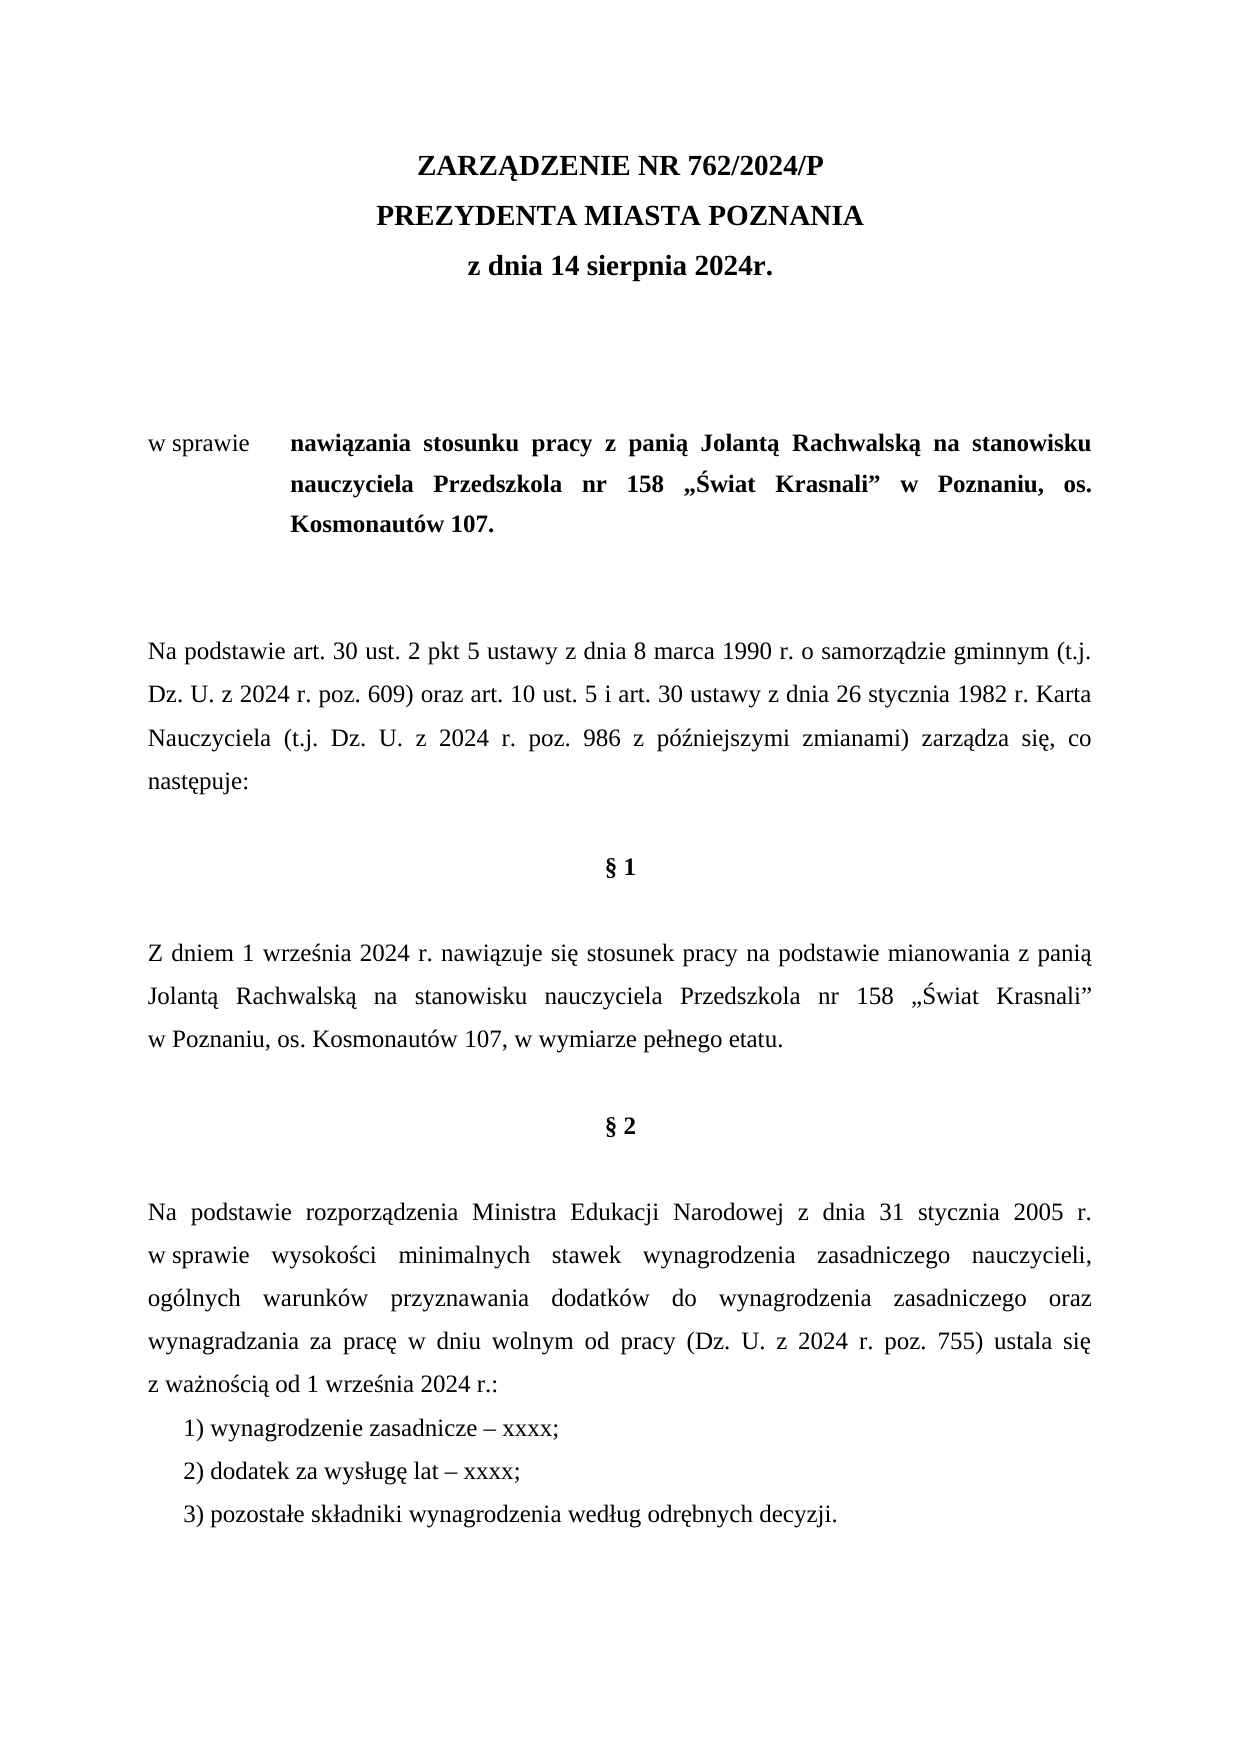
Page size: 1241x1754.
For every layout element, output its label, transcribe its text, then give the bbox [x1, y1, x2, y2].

text Na podstawie art. 30 ust. 2 pkt 5 ustawy z dnia 8 marca 1990 r. o samorządzie gminnym (t.j. Dz. U. z 2024 r. poz. 609) oraz art. 10 ust. 5 i art. 30 ustawy z dnia 26 stycznia 1982 r. Karta Nauczyciela (t.j. Dz. U. z 2024 r. poz. 986 z późniejszymi zmianami) zarządza się, co następuje: [148, 636, 1093, 794]
text Z dniem 1 września 2024 r. nawiązuje się stosunek pracy na podstawie mianowania z panią Jolantą Rachwalską na stanowisku nauczyciela Przedszkola nr 158 „Świat Krasnali” w Poznaniu, os. Kosmonautów 107, w wymiarze pełnego etatu. [148, 938, 1093, 1053]
subtitle ZARZĄDZENIE NR 762/2024/P [148, 148, 1093, 181]
table_header nawiązania stosunku pracy z panią Jolantą Rachwalską na stanowisku nauczyciela Przedszkola nr 158 „Świat Krasnali” w Poznaniu, os. Kosmonautów 107. [279, 428, 1104, 550]
text Na podstawie rozporządzenia Ministra Edukacji Narodowej z dnia 31 stycznia 2005 r. w sprawie wysokości minimalnych stawek wynagrodzenia zasadniczego nauczycieli, ogólnych warunków przyznawania dodatków do wynagrodzenia zasadniczego oraz wynagradzania za pracę w dniu wolnym od pracy (Dz. U. z 2024 r. poz. 755) ustala się z ważnością od 1 września 2024 r.: [148, 1197, 1093, 1398]
table_header w sprawie [136, 428, 279, 550]
text 3) pozostałe składniki wynagrodzenia według odrębnych decyzji. [183, 1499, 1093, 1528]
text z dnia 14 sierpnia 2024r. [148, 248, 1093, 282]
text 2) dodatek za wysługę lat – xxxx; [183, 1456, 1093, 1484]
text § 1 [148, 852, 1093, 881]
subtitle PREZYDENTA MIASTA POZNANIA [148, 198, 1093, 231]
text 1) wynagrodzenie zasadnicze – xxxx; [183, 1413, 1093, 1441]
text § 2 [148, 1111, 1093, 1139]
